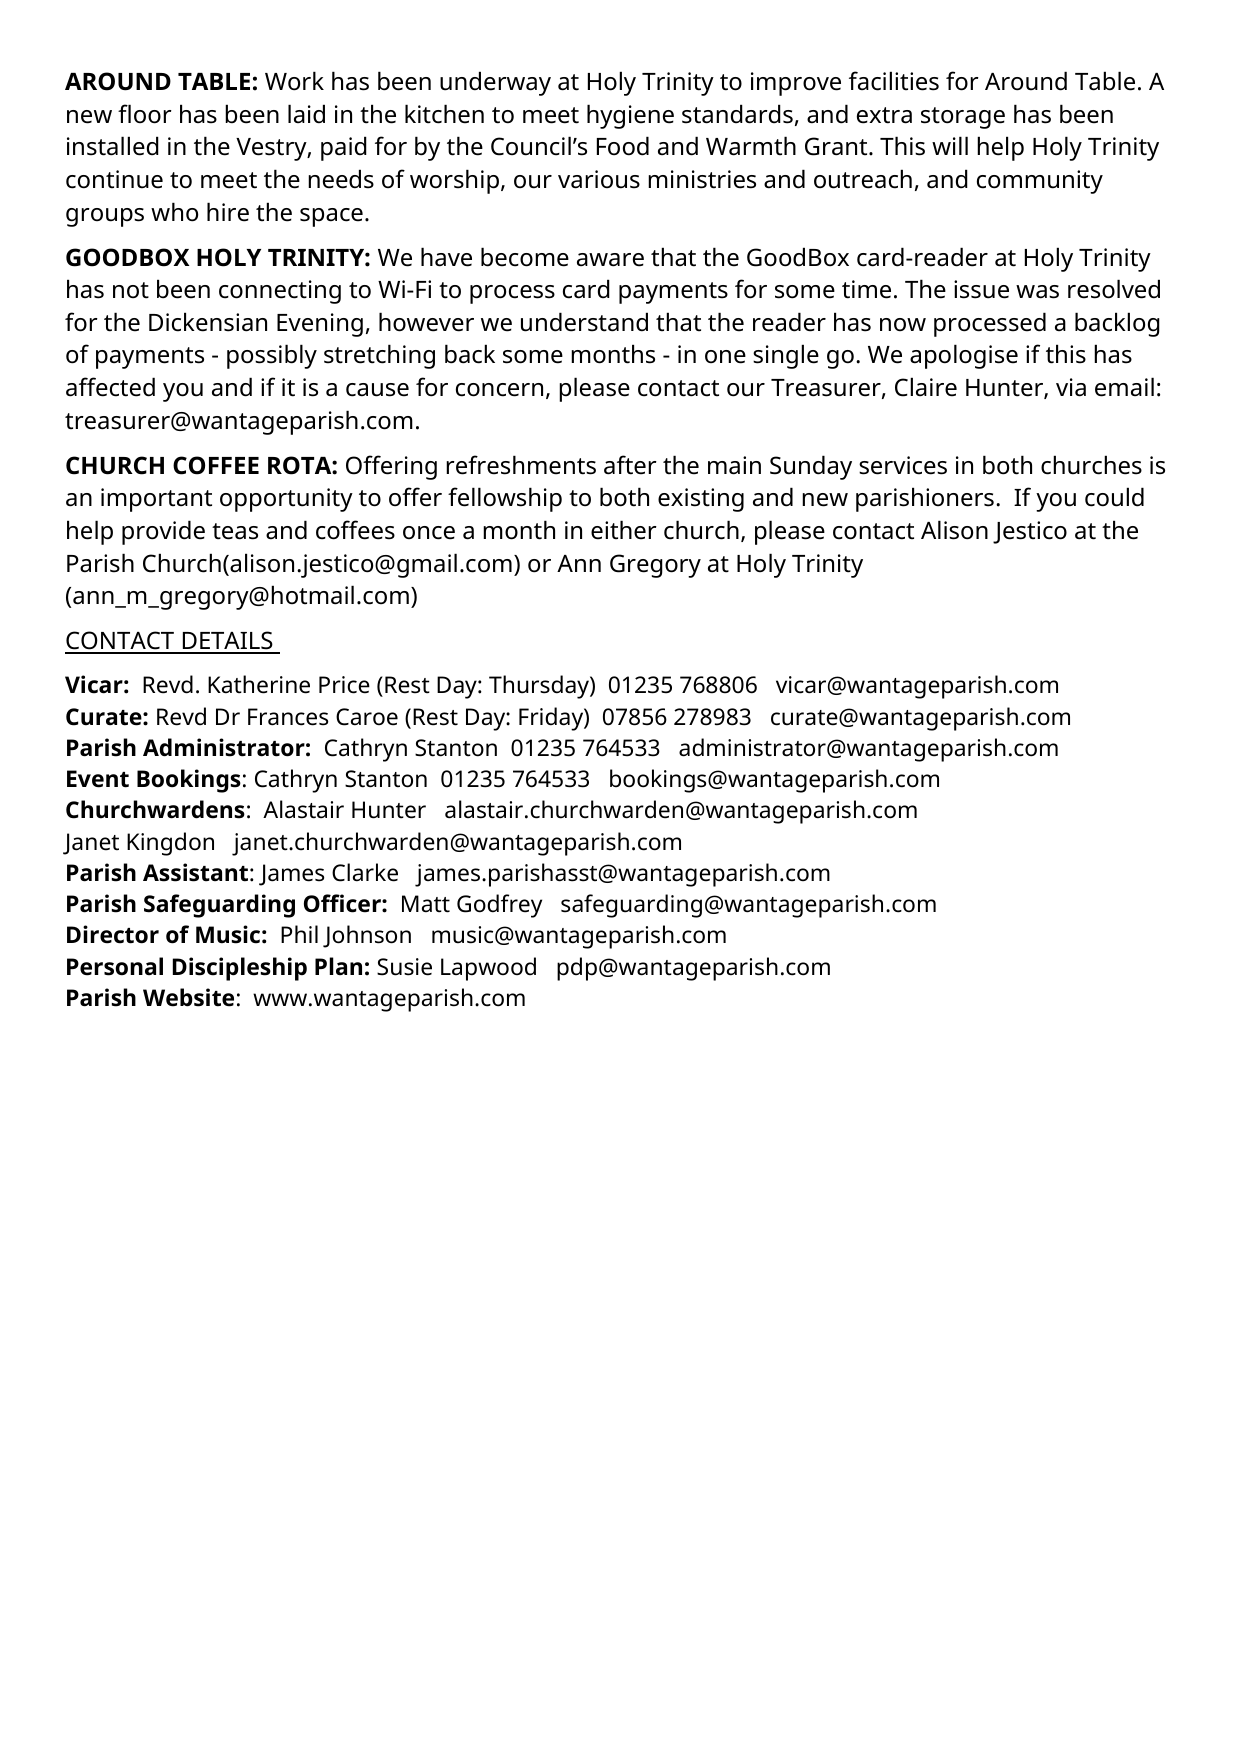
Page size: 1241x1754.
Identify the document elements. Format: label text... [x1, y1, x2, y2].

text Churchwardens: Alastair Hunter alastair.churchwarden@wantageparish.com [65, 794, 1175, 826]
text Vicar: Revd. Katherine Price (Rest Day: Thursday) 01235 768806 vicar@wantageparish.com [65, 669, 1175, 701]
text Parish Safeguarding Officer: Matt Godfrey safeguarding@wantageparish.com [65, 888, 1175, 919]
text Parish Administrator: Cathryn Stanton 01235 764533 administrator@wantageparish.com [65, 732, 1175, 763]
text Event Bookings: Cathryn Stanton 01235 764533 bookings@wantageparish.com [65, 763, 1175, 794]
text AROUND TABLE: Work has been underway at Holy Trinity to improve facilities for Around Table. A new floor has been laid in the kitchen to meet hygiene standards, and extra storage has been installed in the Vestry, paid for by the Council’s Food and Warmth Grant. This will help Holy Trinity continue to meet the needs of worship, our various ministries and outreach, and community groups who hire the space. [65, 65, 1175, 228]
text Parish Website: www.wantageparish.com [65, 982, 1175, 1013]
text Parish Assistant: James Clarke james.parishasst@wantageparish.com [65, 857, 1175, 888]
text GOODBOX HOLY TRINITY: We have become aware that the GoodBox card-reader at Holy Trinity has not been connecting to Wi-Fi to process card payments for some time. The issue was resolved for the Dickensian Evening, however we understand that the reader has now processed a backlog of payments - possibly stretching back some months - in one single go. We apologise if this has affected you and if it is a cause for concern, please contact our Treasurer, Claire Hunter, via email: treasurer@wantageparish.com. [65, 241, 1175, 436]
text Janet Kingdon janet.churchwarden@wantageparish.com [65, 826, 1175, 857]
text CONTACT DETAILS [65, 624, 1175, 657]
text CHURCH COFFEE ROTA: Offering refreshments after the main Sunday services in both churches is an important opportunity to offer fellowship to both existing and new parishioners. If you could help provide teas and coffees once a month in either church, please contact Alison Jestico at the Parish Church(alison.jestico@gmail.com) or Ann Gregory at Holy Trinity (ann_m_gregory@hotmail.com) [65, 449, 1175, 612]
text Personal Discipleship Plan: Susie Lapwood pdp@wantageparish.com [65, 951, 1175, 982]
text Curate: Revd Dr Frances Caroe (Rest Day: Friday) 07856 278983 curate@wantageparish.com [65, 701, 1175, 732]
text Director of Music: Phil Johnson music@wantageparish.com [65, 919, 1175, 951]
